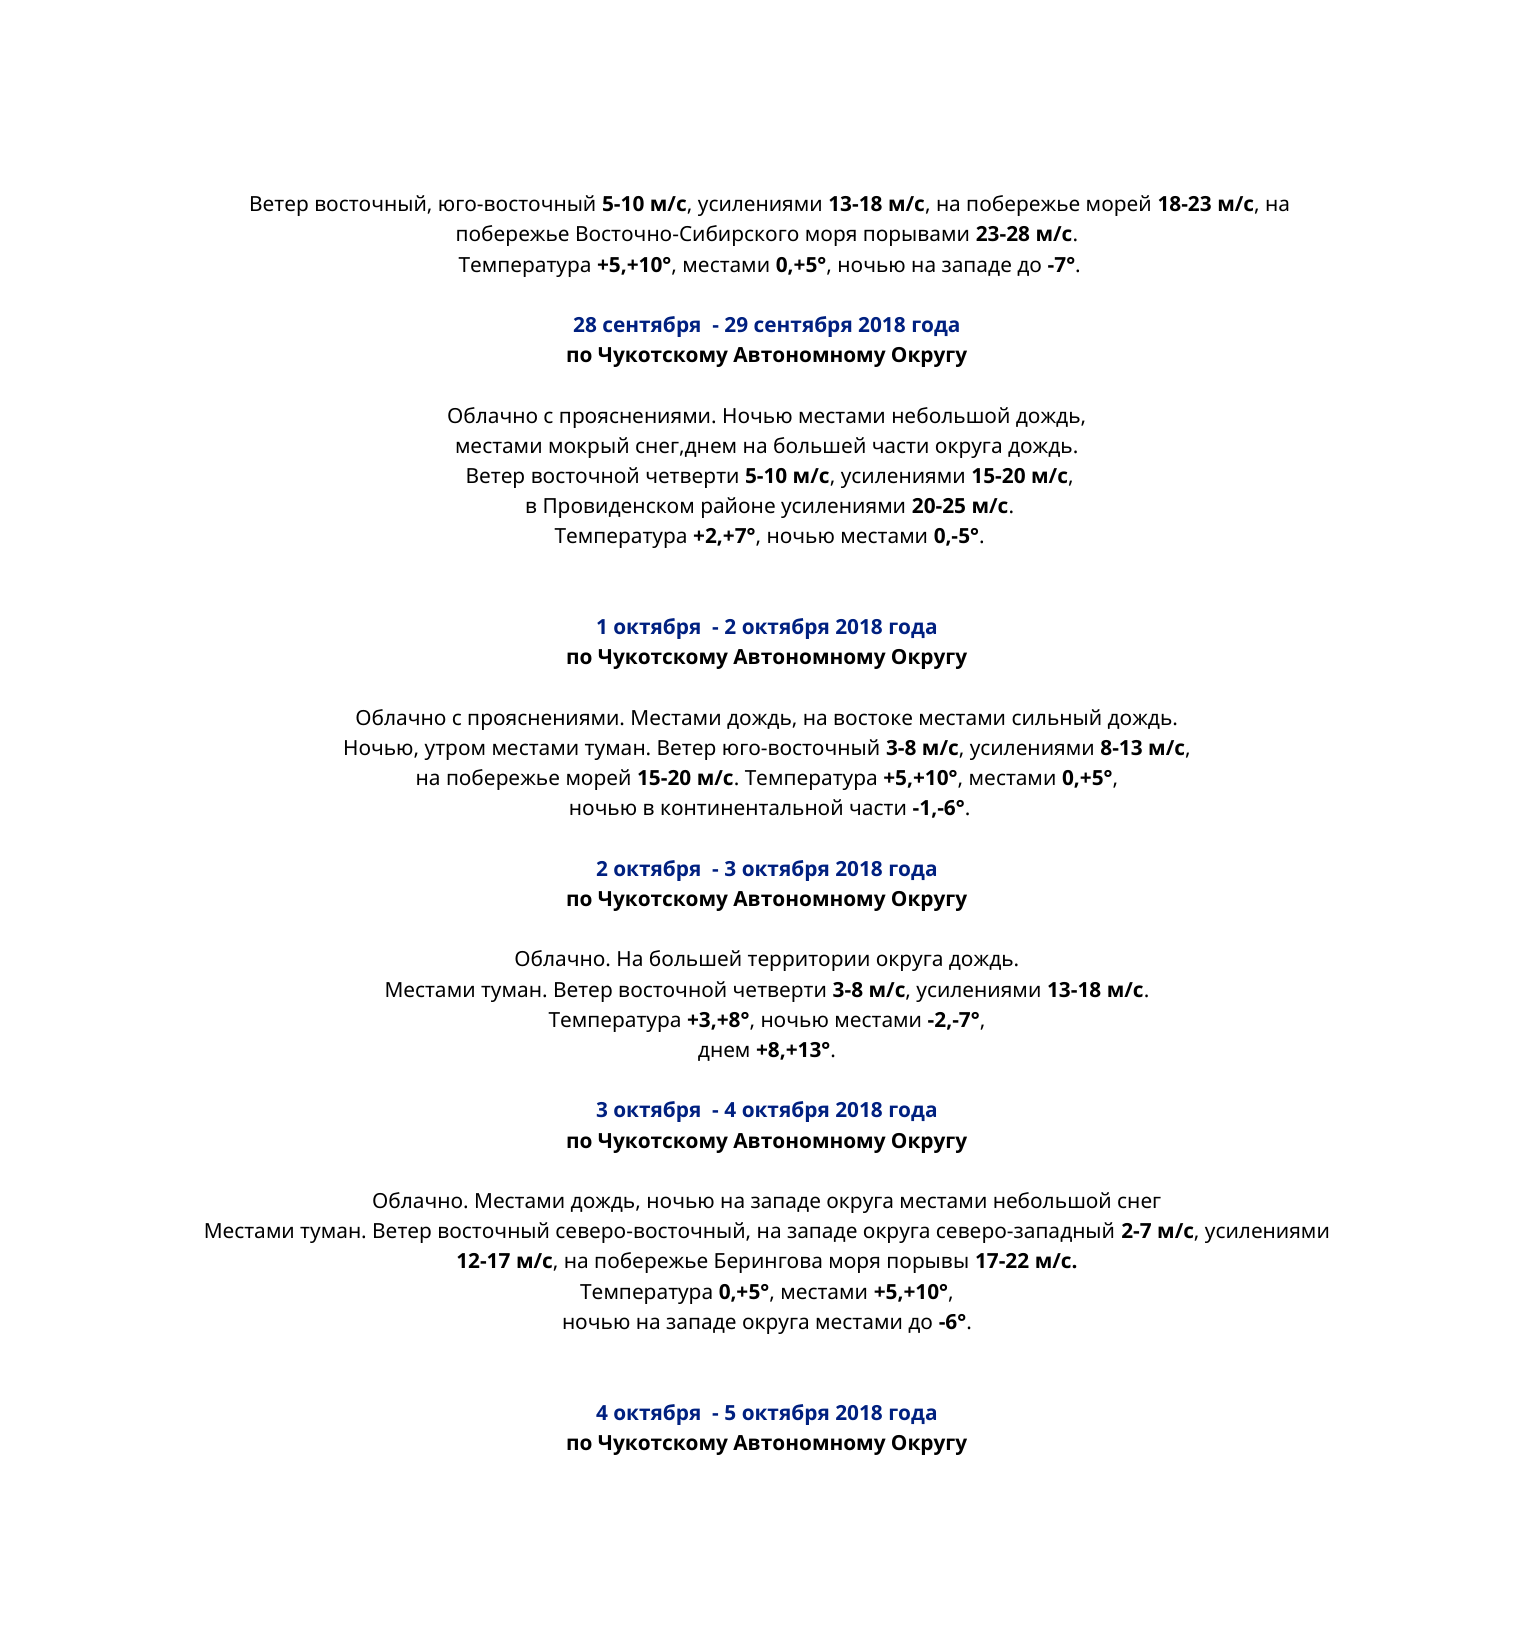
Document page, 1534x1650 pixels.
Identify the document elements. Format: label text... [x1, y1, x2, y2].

text Температура 0,+5°, местами +5,+10°, [187, 1275, 1346, 1305]
text Ночью, утром местами туман. Ветер юго-восточный 3-8 м/с, усилениями 8-13 м/с, [187, 731, 1346, 761]
text по Чукотскому Автономному Округу [187, 882, 1346, 912]
text по Чукотскому Автономному Округу [187, 338, 1346, 369]
text Ветер восточной четверти 5-10 м/с, усилениями 15-20 м/с, [187, 459, 1346, 489]
text Температура +3,+8°, ночью местами -2,-7°, [187, 1003, 1346, 1033]
text Температура +2,+7°, ночью местами 0,-5°. [187, 520, 1346, 550]
text Ветер восточный, юго-восточный 5-10 м/с, усилениями 13-18 м/с, на побережье морей 18-23 м/с, на побережье Восточно-Сибирского моря порывами 23-28 м/с. [187, 187, 1346, 248]
text 1 октября - 2 октября 2018 года [187, 610, 1346, 641]
text Температура +5,+10°, местами 0,+5°, ночью на западе до -7°. [187, 248, 1346, 278]
text Облачно с прояснениями. Ночью местами небольшой дождь, [187, 399, 1346, 429]
text ночью на западе округа местами до -6°. [187, 1305, 1346, 1335]
text по Чукотскому Автономному Округу [187, 1426, 1346, 1456]
text на побережье морей 15-20 м/с. Температура +5,+10°, местами 0,+5°, [187, 761, 1346, 792]
text местами мокрый снег,днем на большей части округа дождь. [187, 429, 1346, 459]
text 28 сентября - 29 сентября 2018 года [187, 308, 1346, 338]
text Облачно с прояснениями. Местами дождь, на востоке местами сильный дождь. [187, 701, 1346, 731]
text днем +8,+13°. [187, 1033, 1346, 1063]
text 2 октября - 3 октября 2018 года [187, 852, 1346, 882]
text по Чукотскому Автономному Округу [187, 1124, 1346, 1154]
text Облачно. Местами дождь, ночью на западе округа местами небольшой снег [187, 1184, 1346, 1214]
text Облачно. На большей территории округа дождь. [187, 943, 1346, 973]
text Местами туман. Ветер восточный северо-восточный, на западе округа северо-западный 2-7 м/с, усилениями 12-17 м/с, на побережье Берингова моря порывы 17-22 м/с. [187, 1214, 1346, 1275]
text 3 октября - 4 октября 2018 года [187, 1094, 1346, 1124]
text 4 октября - 5 октября 2018 года [187, 1396, 1346, 1426]
text в Провиденском районе усилениями 20-25 м/с. [187, 489, 1346, 520]
text ночью в континентальной части -1,-6°. [187, 792, 1346, 822]
text Местами туман. Ветер восточной четверти 3-8 м/с, усилениями 13-18 м/с. [187, 973, 1346, 1003]
text по Чукотскому Автономному Округу [187, 641, 1346, 671]
